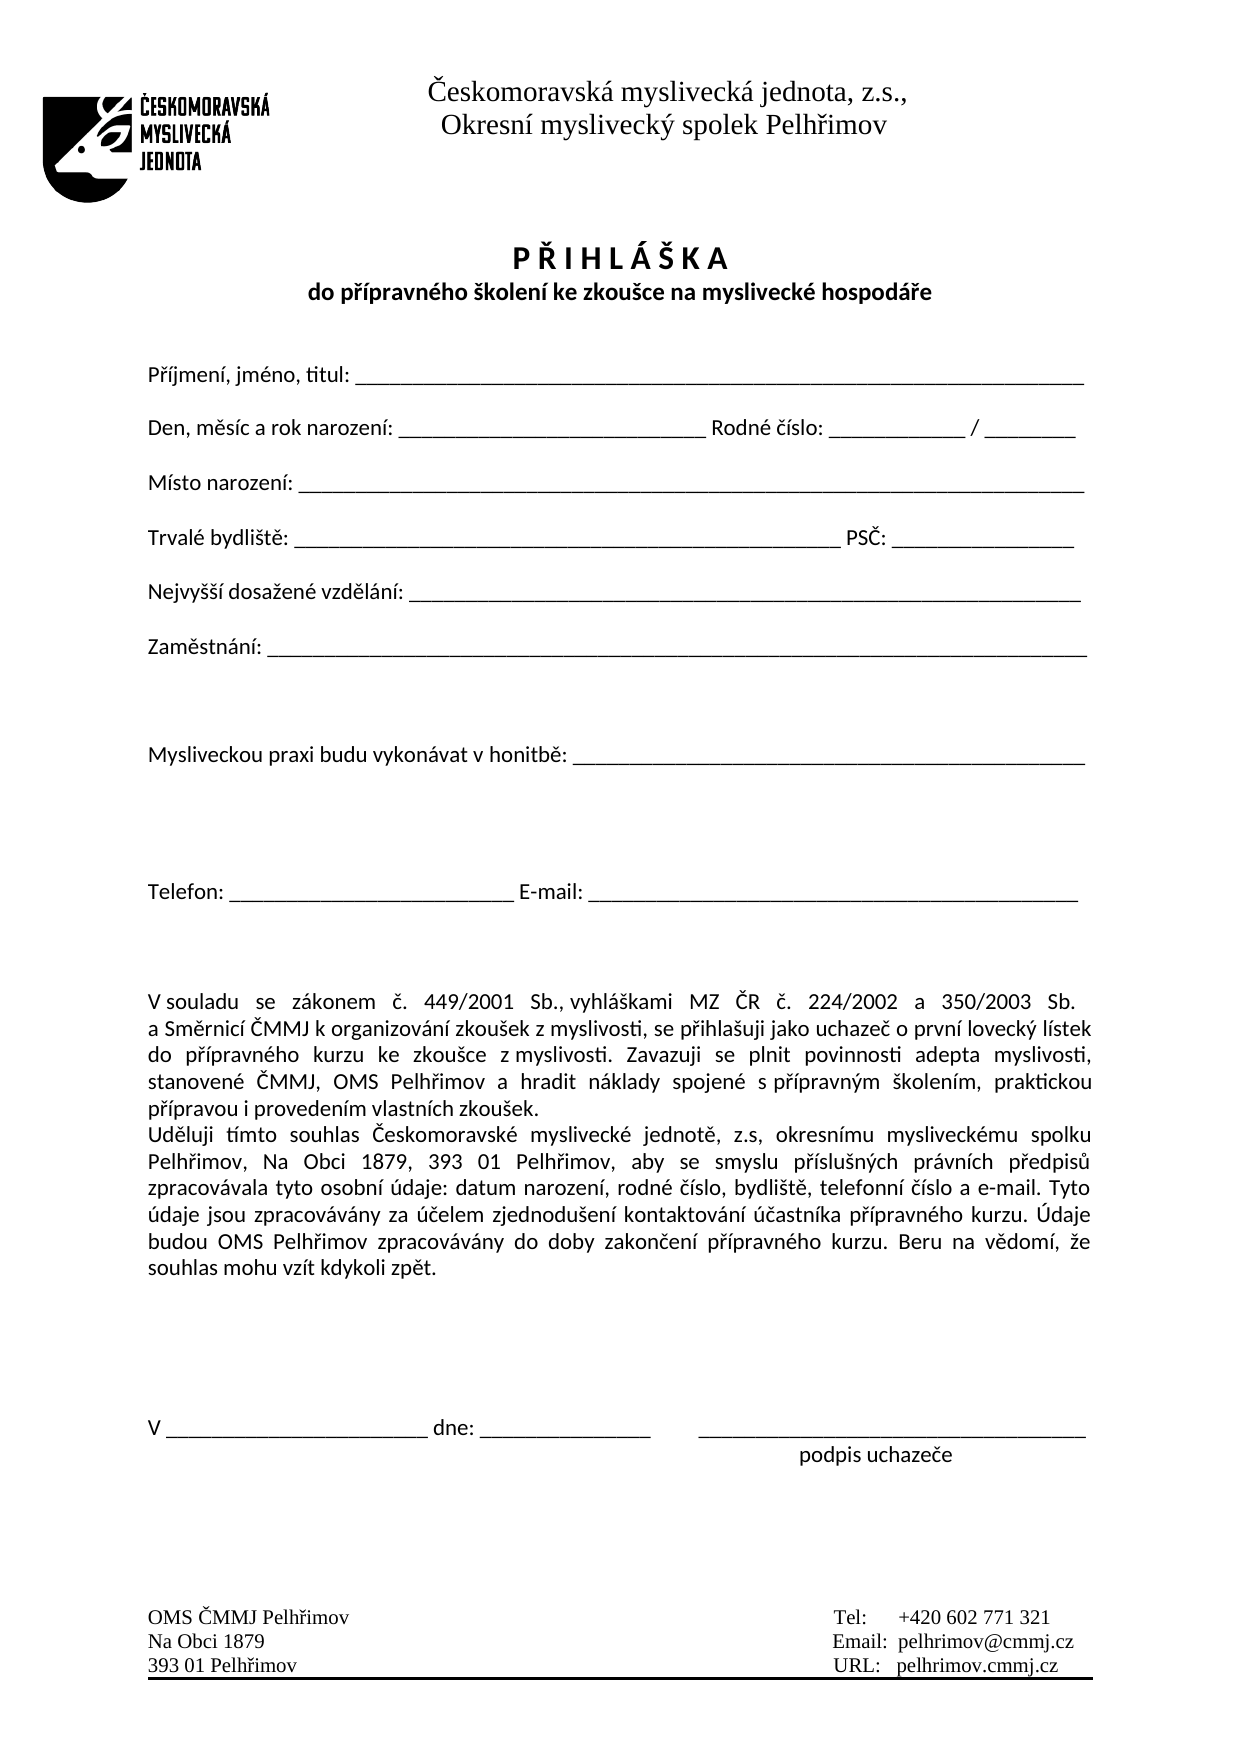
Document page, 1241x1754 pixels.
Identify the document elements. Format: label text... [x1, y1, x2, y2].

text Nejvyšší dosažené vzdělání: ___________________________________________________________ [148, 578, 1093, 605]
text Zaměstnání: ________________________________________________________________________ [148, 633, 1093, 686]
text Místo narození: _____________________________________________________________________ [148, 469, 1093, 496]
text Den, měsíc a rok narození: ___________________________ Rodné číslo: ____________ / ________ [148, 414, 1093, 441]
text P Ř I H L Á Š K A [148, 239, 1093, 278]
text Telefon: _________________________ E-mail: ___________________________________________ [148, 878, 1093, 904]
text V souladu se zákonem č. 449/2001 Sb., vyhláškami MZ ČR č. 224/2002 a 350/2003 Sb. a Směrnicí ČMMJ k organizování zkoušek z myslivosti, se přihlašuji jako uchazeč o první lovecký lístek do přípravného kurzu ke zkoušce z myslivosti. Zavazuji se plnit povinnosti adepta myslivosti, stanovené ČMMJ, OMS Pelhřimov a hradit náklady spojené s přípravným školením, praktickou přípravou i provedením vlastních zkoušek. [148, 988, 1093, 1122]
text podpis uchazeče [148, 1441, 1093, 1467]
text Uděluji tímto souhlas Českomoravské myslivecké jednotě, z.s, okresnímu mysliveckému spolku Pelhřimov, Na Obci 1879, 393 01 Pelhřimov, aby se smyslu příslušných právních předpisů zpracovávala tyto osobní údaje: datum narození, rodné číslo, bydliště, telefonní číslo a e-mail. Tyto údaje jsou zpracovávány za účelem zjednodušení kontaktování účastníka přípravného kurzu. Údaje budou OMS Pelhřimov zpracovávány do doby zakončení přípravného kurzu. Beru na vědomí, že souhlas mohu vzít kdykoli zpět. [148, 1122, 1093, 1282]
text V _______________________ dne: _______________ __________________________________ [148, 1414, 1093, 1441]
text do přípravného školení ke zkoušce na myslivecké hospodáře [148, 278, 1093, 307]
text Mysliveckou praxi budu vykonávat v honitbě: _____________________________________________ [148, 741, 1093, 768]
text Trvalé bydliště: ________________________________________________ PSČ: ________________ [148, 524, 1093, 550]
picture [42, 92, 270, 203]
text Příjmení, jméno, titul: ________________________________________________________________ [148, 361, 1093, 388]
